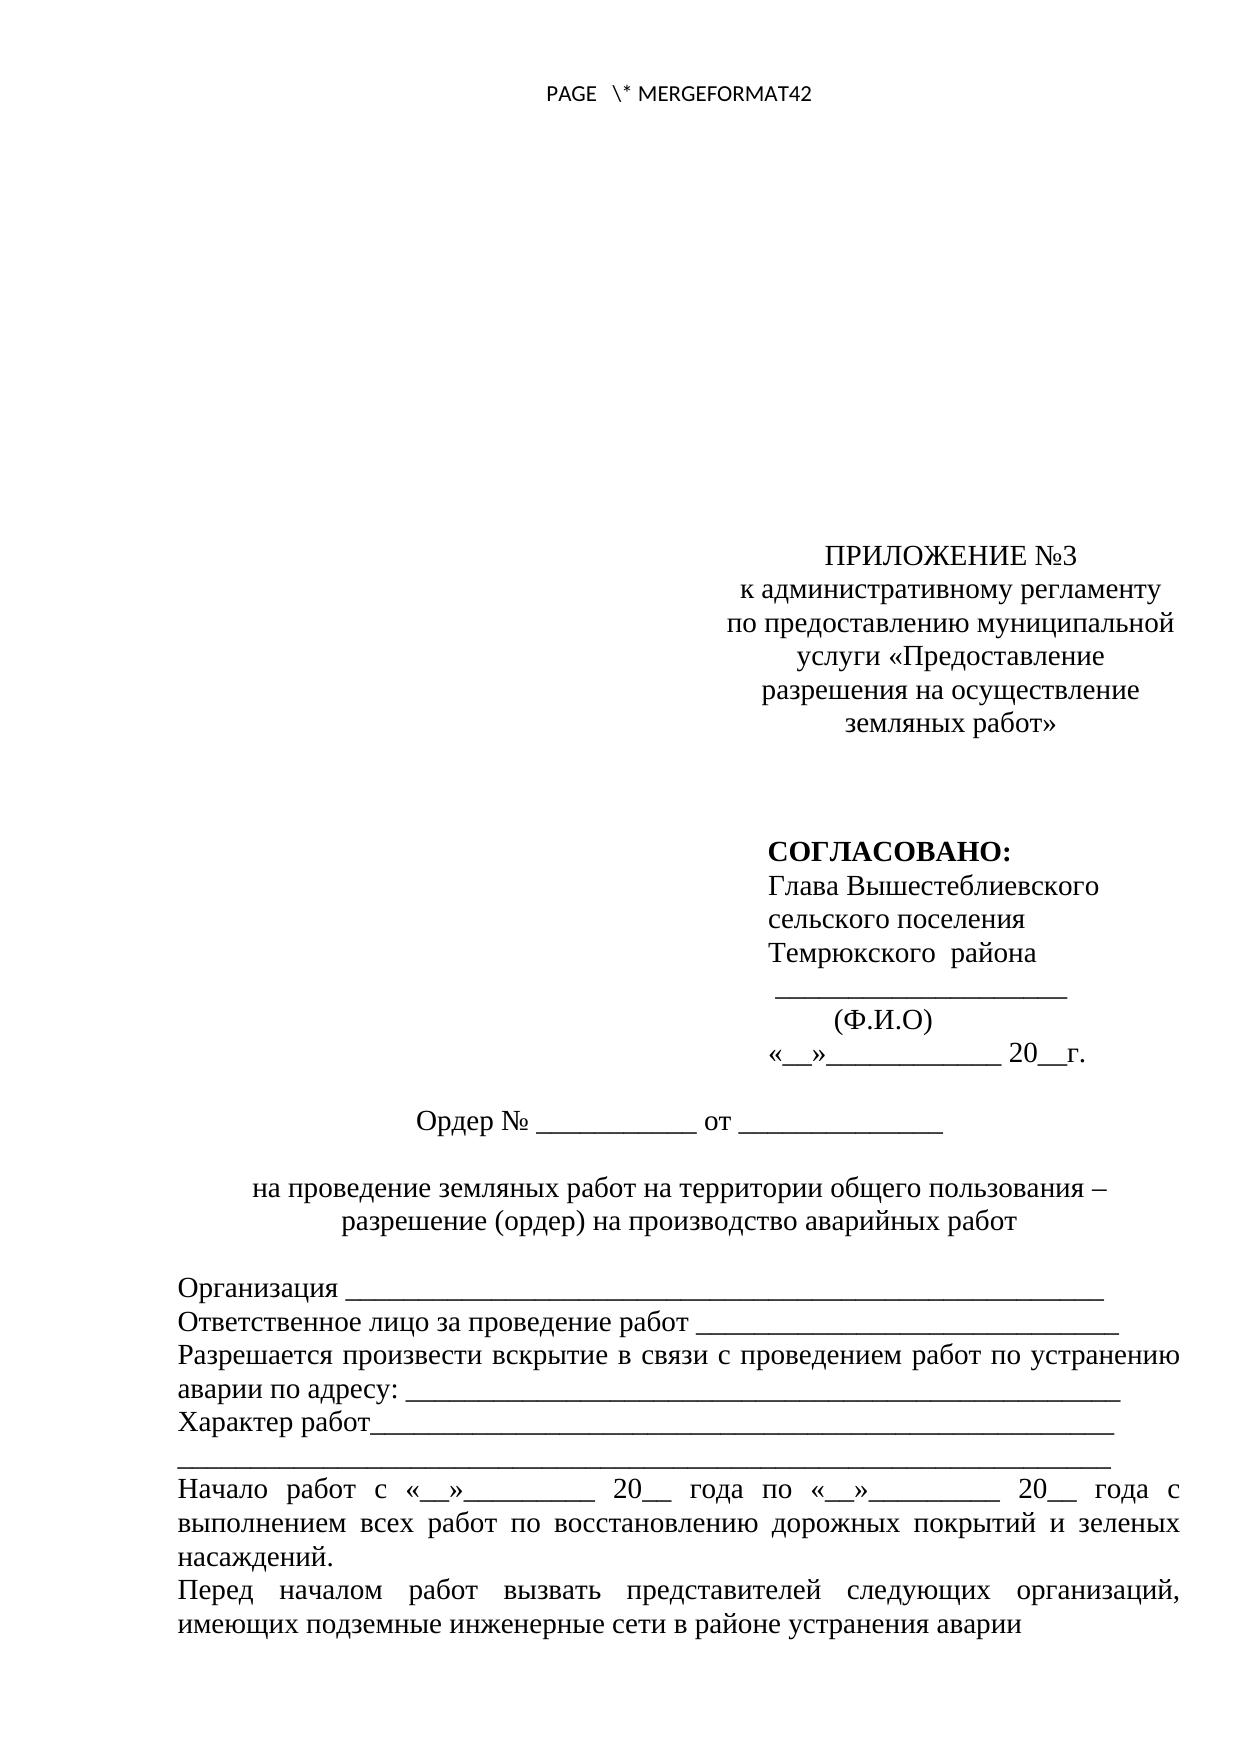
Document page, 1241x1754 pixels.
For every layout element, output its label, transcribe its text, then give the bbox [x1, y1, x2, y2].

text Ответственное лицо за проведение работ _____________________________ [177, 1304, 1181, 1337]
text Характер работ___________________________________________________ [177, 1404, 1181, 1438]
text Ордер № ___________ от ______________ [177, 1103, 1181, 1136]
text СОГЛАСОВАНО: [767, 806, 1181, 868]
text сельского поселения [177, 901, 1181, 935]
text Разрешается произвести вскрытие в связи с проведением работ по устранению аварии по адресу: _________________________________________________ [177, 1337, 1181, 1404]
text Организация ____________________________________________________ [177, 1270, 1181, 1304]
text на проведение земляных работ на территории общего пользования – разрешение (ордер) на производство аварийных работ [177, 1170, 1181, 1237]
text Темрюкского района [177, 935, 1181, 968]
text (Ф.И.О) [177, 1002, 1181, 1036]
text «__»____________ 20__г. [177, 1036, 1181, 1069]
text Начало работ с «__»_________ 20__ года по «__»_________ 20__ года с выполнением всех работ по восстановлению дорожных покрытий и зеленых насаждений. [177, 1472, 1181, 1572]
text Перед началом работ вызвать представителей следующих организаций, имеющих подземные инженерные сети в районе устранения аварии [177, 1572, 1181, 1639]
text ________________________________________________________________ [177, 1438, 1181, 1472]
text Глава Вышестеблиевского [177, 868, 1181, 901]
table_header ПРИЛОЖЕНИЕ №3 к административному регламенту по предоставлению муниципальной услуги «Предоставление разрешения на осуществление земляных работ» [709, 538, 1192, 773]
text ____________________ [177, 968, 1181, 1002]
